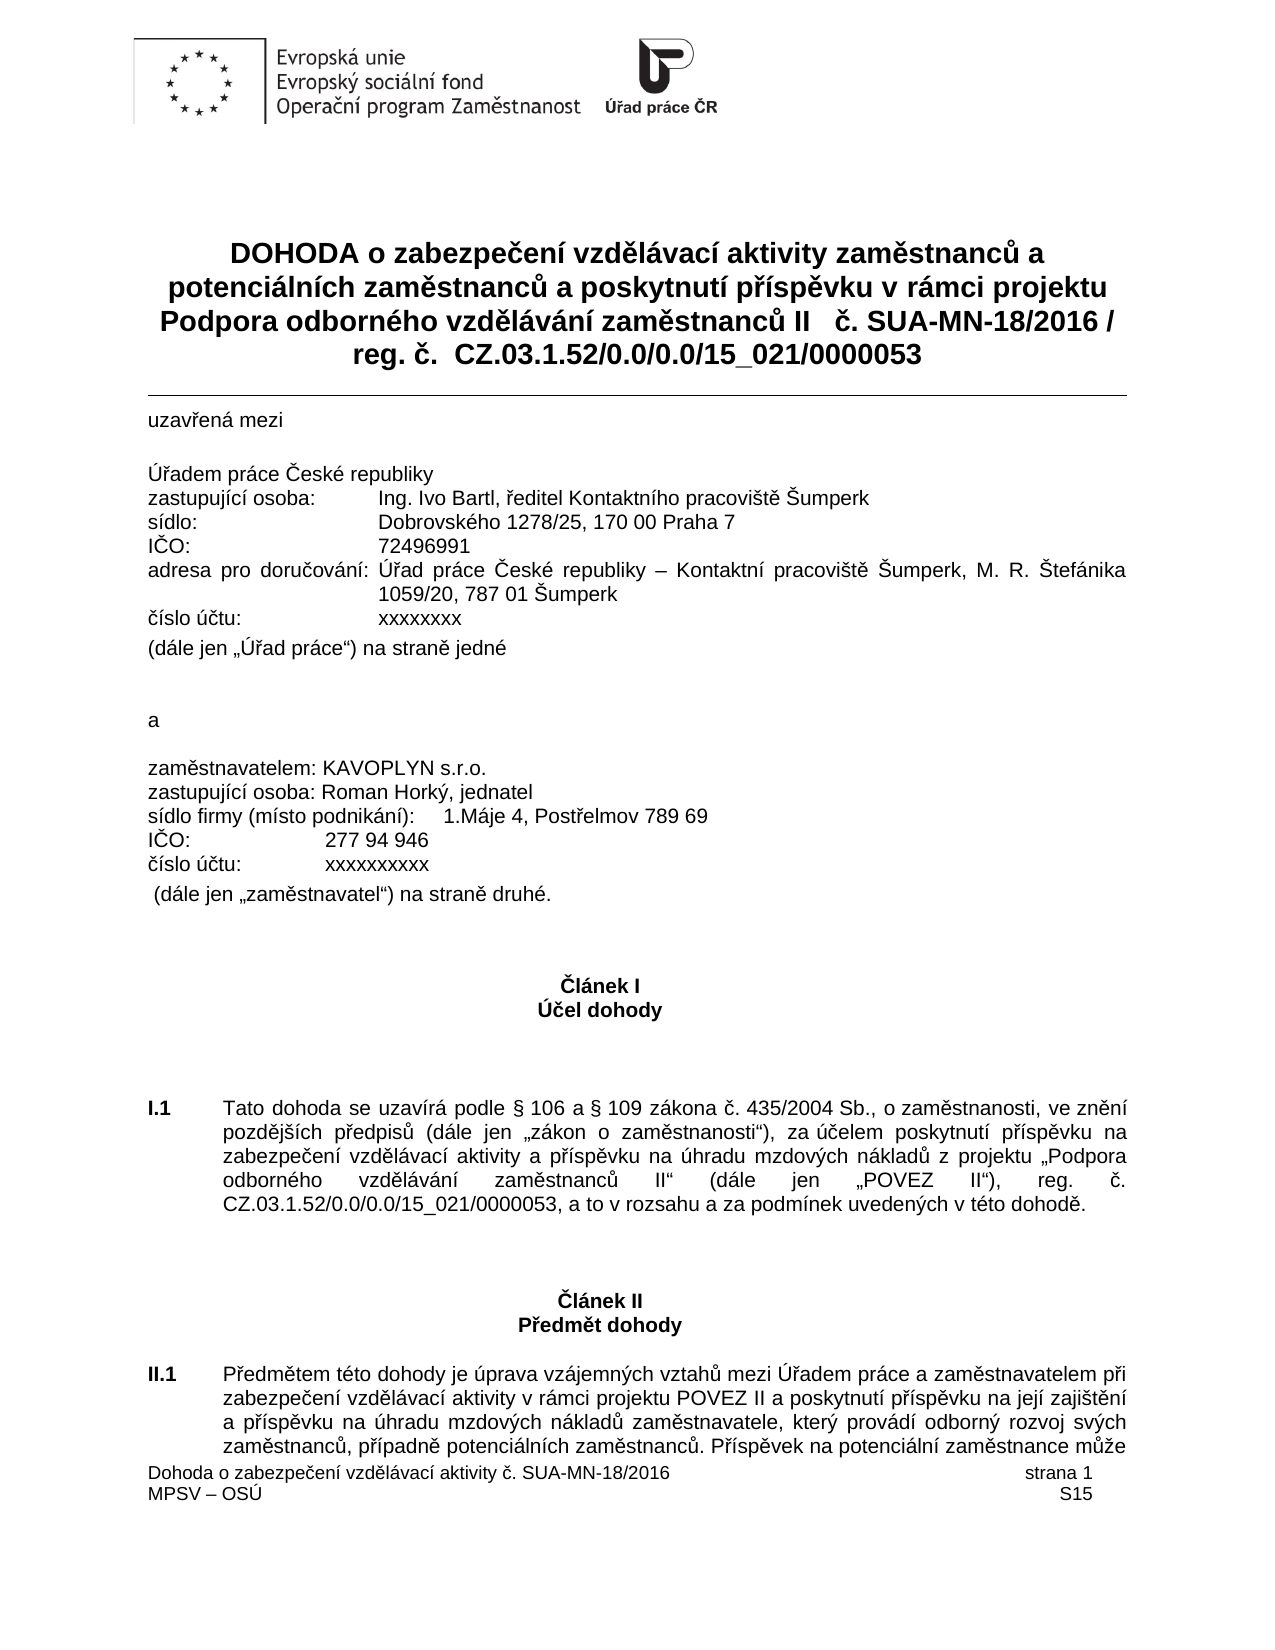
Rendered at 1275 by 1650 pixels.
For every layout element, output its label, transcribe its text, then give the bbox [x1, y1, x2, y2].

text a [148, 708, 1127, 732]
text uzavřená mezi [148, 396, 1127, 432]
text Tato dohoda se uzavírá podle § 106 a § 109 zákona č. 435/2004 Sb., o zaměstnanosti, ve znění pozdějších předpisů (dále jen „zákon o zaměstnanosti“), za účelem poskytnutí příspěvku na zabezpečení vzdělávací aktivity a příspěvku na úhradu mzdových nákladů z projektu „Podpora odborného vzdělávání zaměstnanců II“ (dále jen „POVEZ II“), reg. č. CZ.03.1.52/0.0/0.0/15_021/0000053, a to v rozsahu a za podmínek uvedených v této dohodě. [148, 1096, 1127, 1215]
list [148, 1362, 1127, 1458]
text Článek II [73, 1289, 1127, 1313]
picture [226, 88, 717, 109]
text Předmět dohody [73, 1313, 1127, 1337]
text Účel dohody [73, 998, 1127, 1022]
text Článek I [73, 974, 1127, 998]
text sídlo firmy (místo podnikání): 1.Máje 4, Postřelmov 789 69 [148, 804, 1127, 828]
text číslo účtu: xxxxxxxx [148, 606, 1127, 630]
text (dále jen „Úřad práce“) na straně jedné [148, 636, 1127, 660]
text zaměstnavatelem: KAVOPLYN s.r.o. [148, 756, 1127, 780]
text sídlo: Dobrovského 1278/25, 170 00 Praha 7 [148, 510, 1127, 534]
text číslo účtu: xxxxxxxxxx [148, 852, 1127, 876]
text IČO: 277 94 946 [148, 828, 1127, 852]
text IČO: 72496991 [148, 534, 1127, 558]
text zastupující osoba: Ing. Ivo Bartl, ředitel Kontaktního pracoviště Šumperk [148, 486, 1127, 510]
text DOHODA o zabezpečení vzdělávací aktivity zaměstnanců a potenciálních zaměstnanců a poskytnutí příspěvku v rámci projektu Podpora odborného vzdělávání zaměstnanců II č. SUA-MN-18/2016 / reg. č. CZ.03.1.52/0.0/0.0/15_021/0000053 [148, 236, 1127, 371]
text Úřadem práce České republiky [148, 462, 1127, 486]
text zastupující osoba: Roman Horký, jednatel [148, 780, 1127, 804]
text adresa pro doručování: Úřad práce České republiky – Kontaktní pracoviště Šumperk, M. R. Štefánika 1059/20, 787 01 Šumperk [148, 558, 1127, 606]
text (dále jen „zaměstnavatel“) na straně druhé. [148, 882, 1127, 906]
